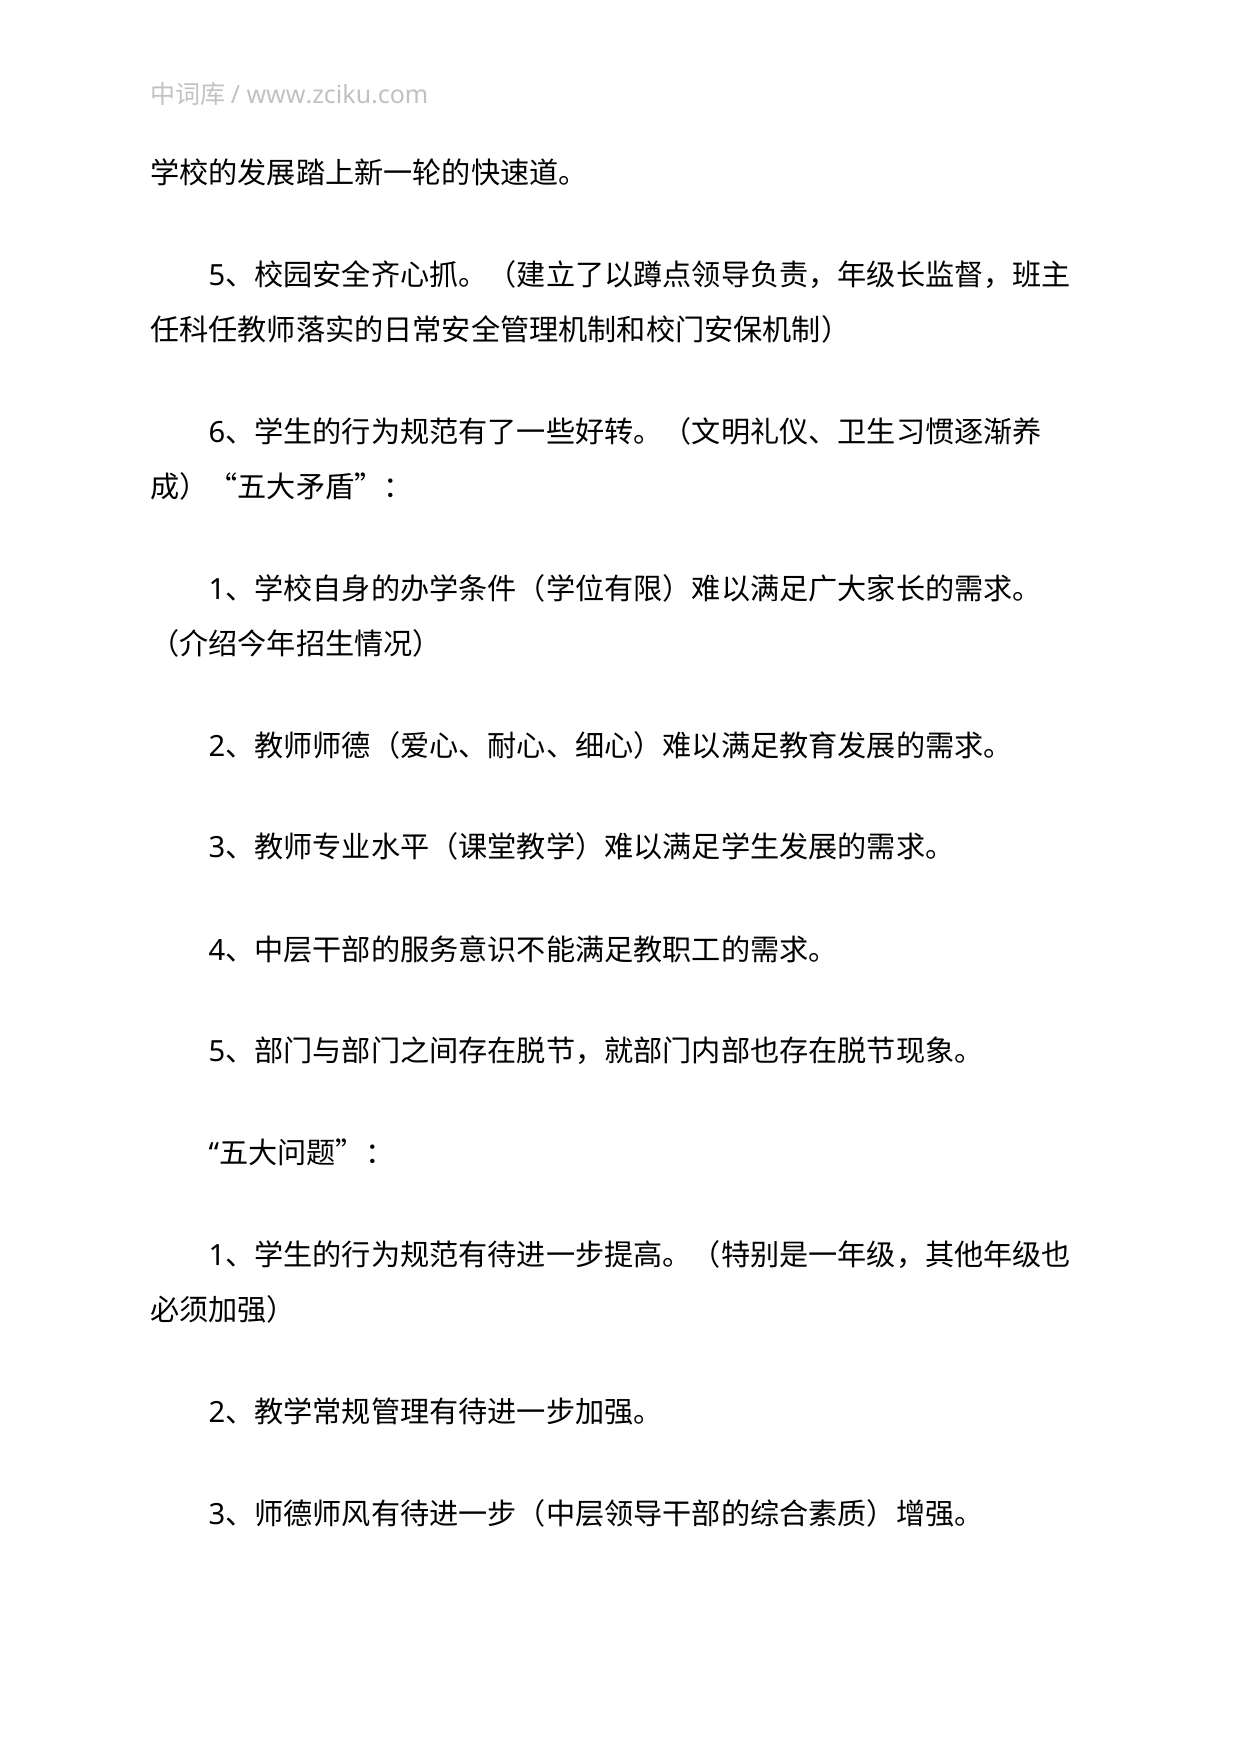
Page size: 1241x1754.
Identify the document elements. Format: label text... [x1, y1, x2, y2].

text 2、教师师德（爱心、耐心、细心）难以满足教育发展的需求。 [150, 722, 1090, 764]
text 3、教师专业水平（课堂教学）难以满足学生发展的需求。 [150, 824, 1090, 866]
text 5、部门与部门之间存在脱节，就部门内部也存在脱节现象。 [150, 1028, 1090, 1070]
text 3、师德师风有待进一步（中层领导干部的综合素质）增强。 [150, 1491, 1090, 1533]
text 1、学生的行为规范有待进一步提高。（特别是一年级，其他年级也必须加强） [150, 1232, 1090, 1329]
text 1、学校自身的办学条件（学位有限）难以满足广大家长的需求。（介绍今年招生情况） [150, 565, 1090, 663]
text 2、教学常规管理有待进一步加强。 [150, 1389, 1090, 1431]
text 5、校园安全齐心抓。（建立了以蹲点领导负责，年级长监督，班主任科任教师落实的日常安全管理机制和校门安保机制） [150, 252, 1090, 349]
text “五大问题”： [150, 1130, 1090, 1172]
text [150, 150, 1090, 192]
text 6、学生的行为规范有了一些好转。（文明礼仪、卫生习惯逐渐养成）“五大矛盾”： [150, 408, 1090, 506]
text 4、中层干部的服务意识不能满足教职工的需求。 [150, 926, 1090, 968]
